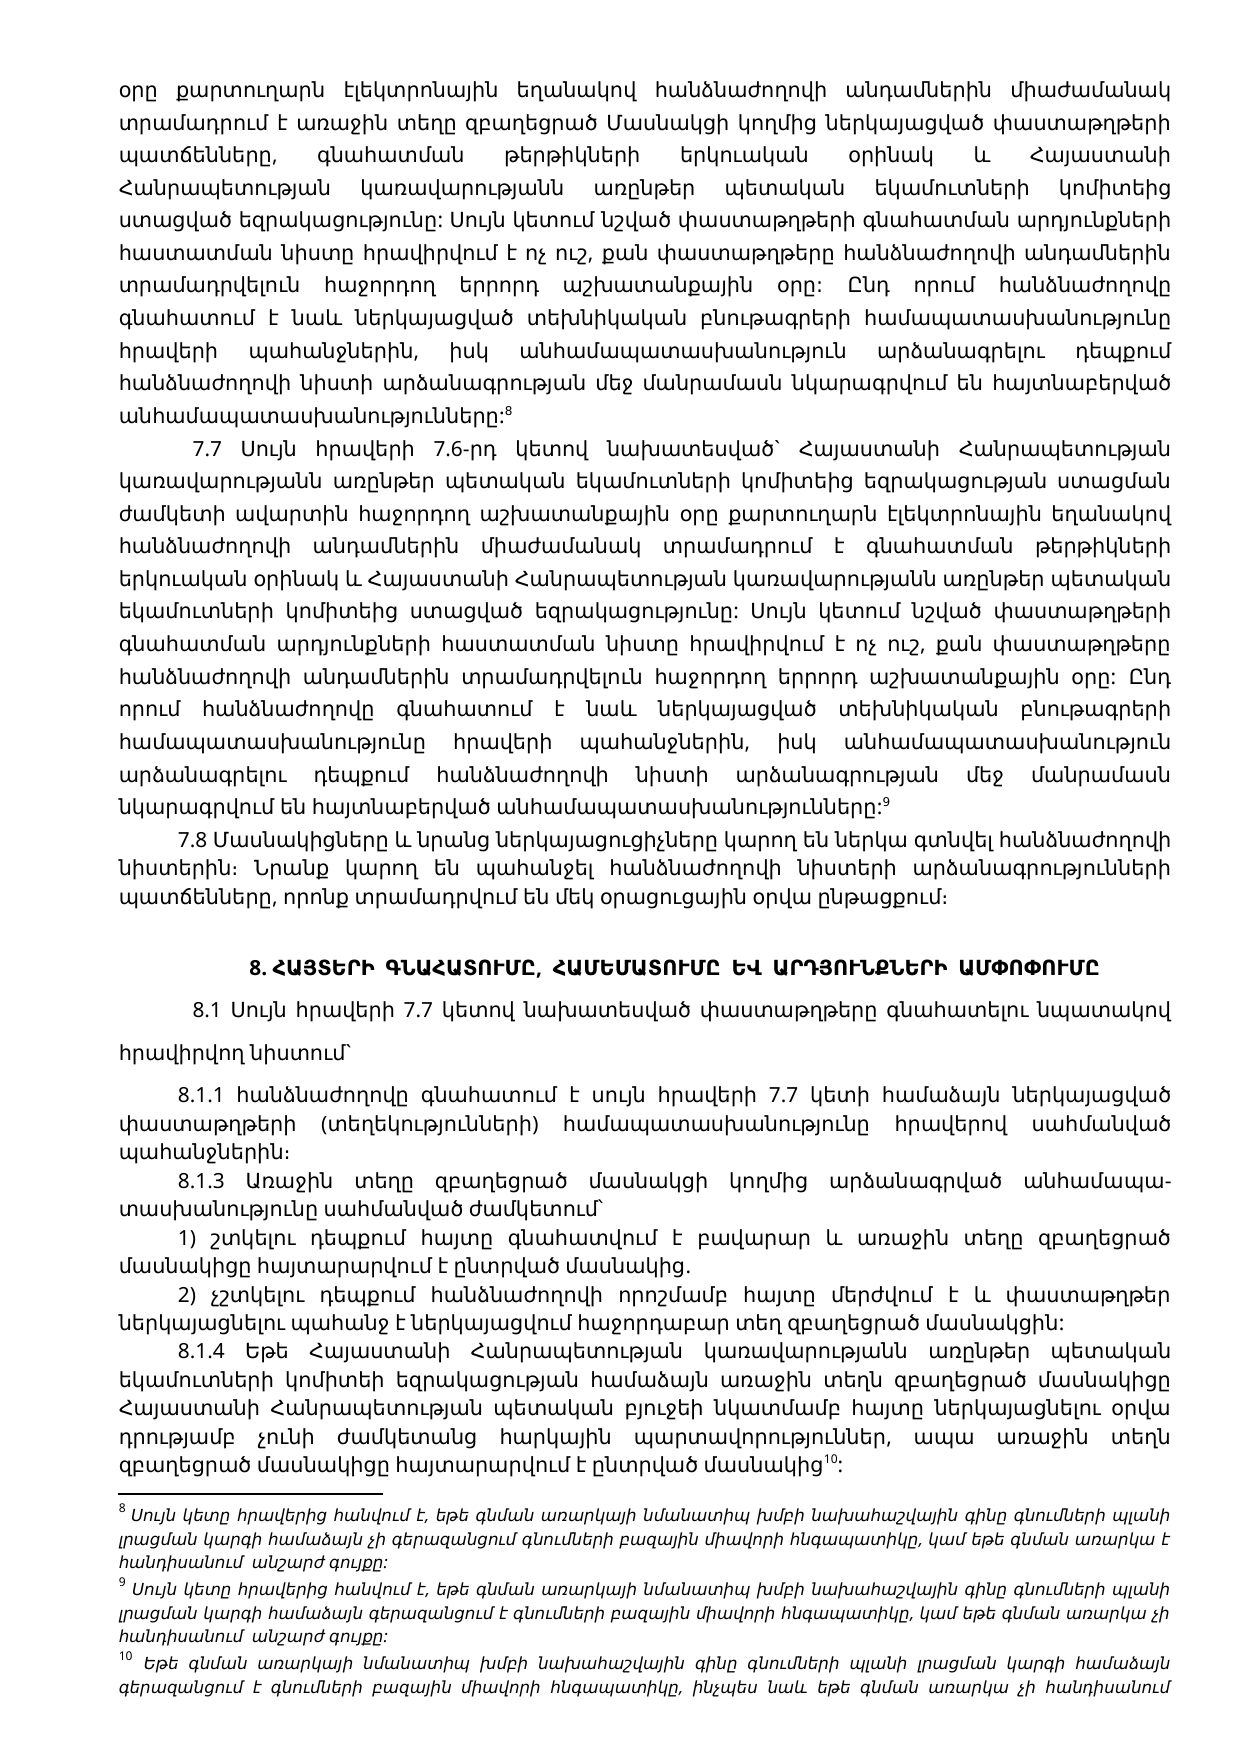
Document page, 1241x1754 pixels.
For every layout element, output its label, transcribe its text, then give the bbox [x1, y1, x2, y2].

text 7.8 Մասնակիցները և նրանց ներկայացուցիչները կարող են ներկա գտնվել հանձնաժողովի նիստերին։ Նրանք կարող են պահանջել հանձնաժողովի նիստերի արձանագրությունների պատճենները, որոնք տրամադրվում են մեկ օրացուցային օրվա ընթացքում։ [118, 825, 1171, 910]
text 8.1.4 Եթե Հայաստանի Հանրապետության կառավարությանն առընթեր պետական եկամուտների կոմիտեի եզրակացության համաձայն առաջին տեղն զբաղեցրած մասնակիցը Հայաստանի Հանրապետության պետական բյուջեի նկատմամբ հայտը ներկայացնելու օրվա դրությամբ չունի ժամկետանց հարկային պարտավորություններ, ապա առաջին տեղն զբաղեցրած մասնակիցը հայտարարվում է ընտրված մասնակից: [118, 1337, 1171, 1479]
text 8.1 Սույն հրավերի 7.7 կետով նախատեսված փաստաթղթերը գնահատելու նպատակով հրավիրվող նիստում` [118, 995, 1171, 1066]
text 8. ՀԱՅՏԵՐԻ ԳՆԱՀԱՏՈՒՄԸ, ՀԱՄԵՄԱՏՈՒՄԸ ԵՎ ԱՐԴՅՈՒՆՔՆԵՐԻ ԱՄՓՈՓՈՒՄԸ [118, 953, 1171, 981]
text 2) չշտկելու դեպքում հանձնաժողովի որոշմամբ հայտը մերժվում է և փաստաթղթեր ներկայացնելու պահանջ է ներկայացվում հաջորդաբար տեղ զբաղեցրած մասնակցին: [118, 1280, 1171, 1337]
text 7.7 Սույն հրավերի 7.6-րդ կետով նախատեսված` Հայաստանի Հանրապետության կառավարությանն առընթեր պետական եկամուտների կոմիտեից եզրակացության ստացման ժամկետի ավարտին հաջորդող աշխատանքային օրը քարտուղարն էլեկտրոնային եղանակով հանձնաժողովի անդամներին միաժամանակ տրամադրում է գնահատման թերթիկների երկուական օրինակ և Հայաստանի Հանրապետության կառավարությանն առընթեր պետական եկամուտների կոմիտեից ստացված եզրակացությունը: Սույն կետում նշված փաստաթղթերի գնահատման արդյունքների հաստատման նիստը հրավիրվում է ոչ ուշ, քան փաստաթղթերը հանձնաժողովի անդամներին տրամադրվելուն հաջորդող երրորդ աշխատանքային օրը: Ընդ որում հանձնաժողովը գնահատում է նաև ներկայացված տեխնիկական բնութագրերի համապատասխանությունը հրավերի պահանջներին, իսկ անհամապատասխանություն արձանագրելու դեպքում հանձնաժողովի նիստի արձանագրության մեջ մանրամասն նկարագրվում են հայտնաբերված անհամապատասխանությունները: [118, 434, 1171, 821]
text 1) շտկելու դեպքում հայտը գնահատվում է բավարար և առաջին տեղը զբաղեցրած մասնակիցը հայտարարվում է ընտրված մասնակից. [118, 1223, 1171, 1280]
text 8.1.1 հանձնաժողովը գնահատում է սույն հրավերի 7.7 կետի համաձայն ներկայացված փաստաթղթերի (տեղեկությունների) համապատասխանությունը հրավերով սահմանված պահանջներին։ [118, 1081, 1171, 1166]
text 8.1.3 Առաջին տեղը զբաղեցրած մասնակցի կողմից արձանագրված անհամապատասխանությունը սահմանված ժամկետում՝ [118, 1166, 1171, 1223]
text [118, 75, 1171, 429]
